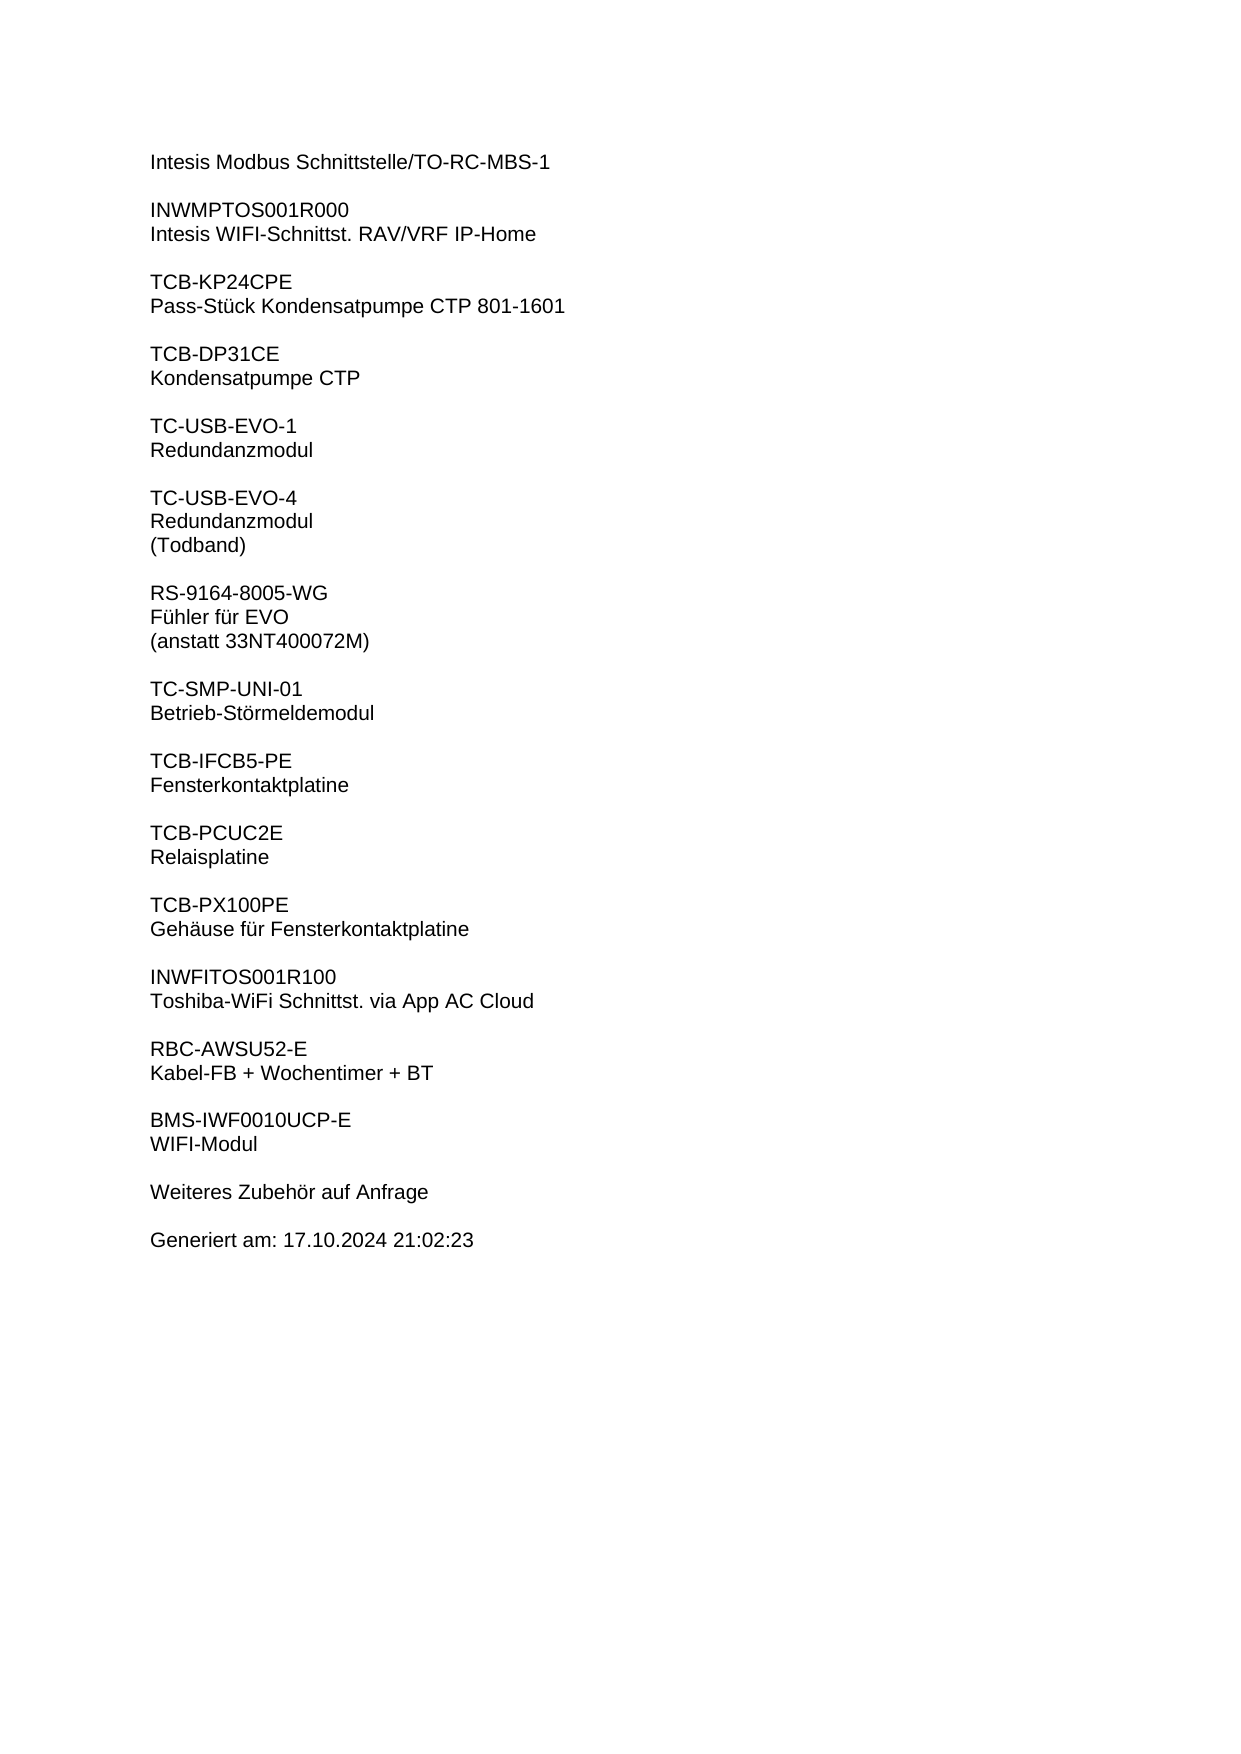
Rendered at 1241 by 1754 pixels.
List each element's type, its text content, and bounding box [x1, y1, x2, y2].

text Relaisplatine [150, 845, 1090, 869]
text TCB-DP31CE [150, 342, 1090, 366]
text TCB-IFCB5-PE [150, 749, 1090, 773]
text Intesis Modbus Schnittstelle/TO-RC-MBS-1 [150, 150, 1090, 174]
text Kondensatpumpe CTP [150, 366, 1090, 389]
text Weiteres Zubehör auf Anfrage [150, 1180, 1090, 1204]
text INWFITOS001R100 [150, 964, 1090, 988]
text Gehäuse für Fensterkontaktplatine [150, 917, 1090, 941]
text INWMPTOS001R000 [150, 198, 1090, 222]
text Fensterkontaktplatine [150, 773, 1090, 797]
text TC-SMP-UNI-01 [150, 677, 1090, 701]
text TC-USB-EVO-4 [150, 485, 1090, 509]
text (anstatt 33NT400072M) [150, 629, 1090, 653]
text Generiert am: 17.10.2024 21:02:23 [150, 1228, 1090, 1252]
text Kabel-FB + Wochentimer + BT [150, 1060, 1090, 1084]
text Fühler für EVO [150, 605, 1090, 629]
text (Todband) [150, 533, 1090, 557]
text TCB-PX100PE [150, 893, 1090, 917]
text Redundanzmodul [150, 437, 1090, 461]
text BMS-IWF0010UCP-E [150, 1108, 1090, 1132]
text Toshiba-WiFi Schnittst. via App AC Cloud [150, 988, 1090, 1012]
text TCB-KP24CPE [150, 270, 1090, 294]
text Betrieb-Störmeldemodul [150, 701, 1090, 725]
text RS-9164-8005-WG [150, 581, 1090, 605]
text WIFI-Modul [150, 1132, 1090, 1156]
text Intesis WIFI-Schnittst. RAV/VRF IP-Home [150, 222, 1090, 246]
text RBC-AWSU52-E [150, 1036, 1090, 1060]
text Pass-Stück Kondensatpumpe CTP 801-1601 [150, 294, 1090, 318]
text TCB-PCUC2E [150, 821, 1090, 845]
text TC-USB-EVO-1 [150, 413, 1090, 437]
text Redundanzmodul [150, 509, 1090, 533]
